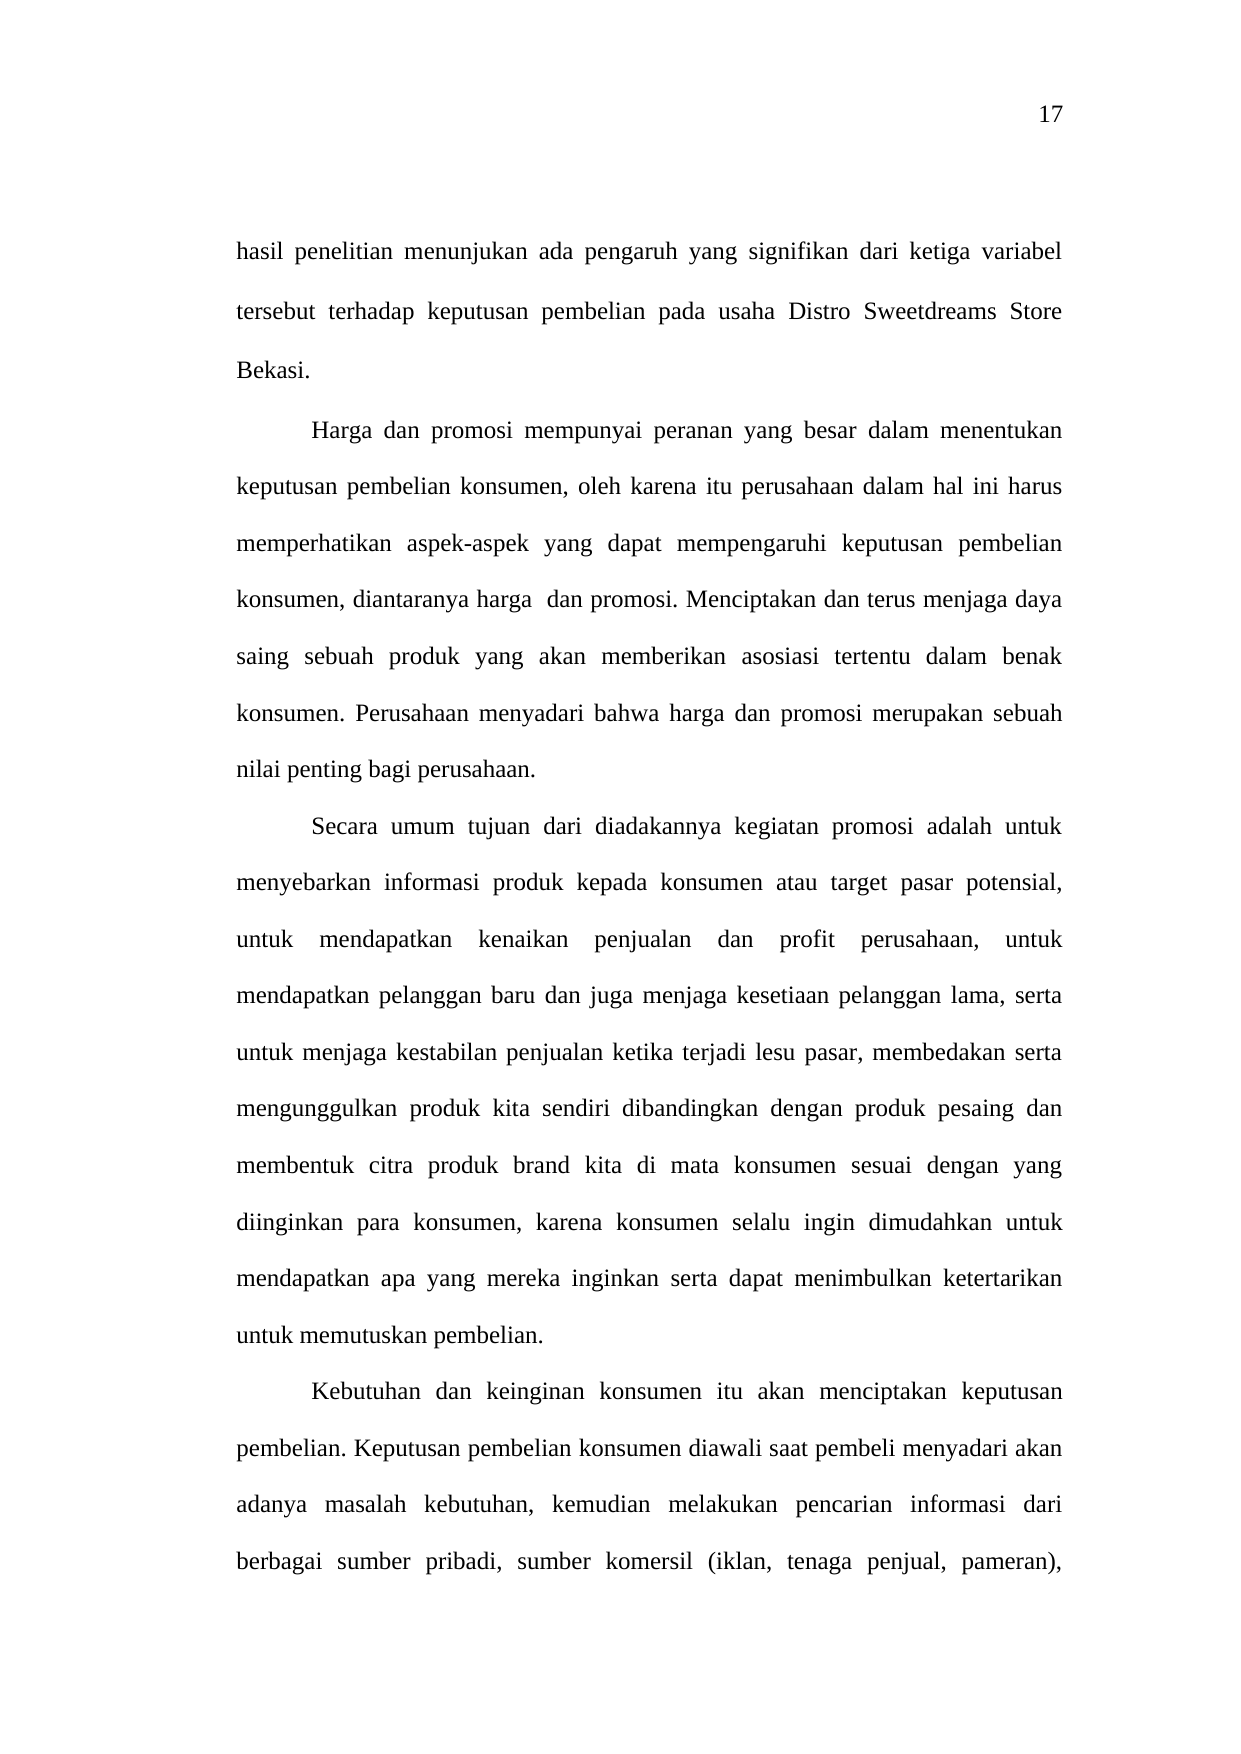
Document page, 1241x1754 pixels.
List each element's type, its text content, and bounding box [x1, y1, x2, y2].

text Secara umum tujuan dari diadakannya kegiatan promosi adalah untuk menyebarkan informasi produk kepada konsumen atau target pasar potensial, untuk mendapatkan kenaikan penjualan dan profit perusahaan, untuk mendapatkan pelanggan baru dan juga menjaga kesetiaan pelanggan lama, serta untuk menjaga kestabilan penjualan ketika terjadi lesu pasar, membedakan serta mengunggulkan produk kita sendiri dibandingkan dengan produk pesaing dan membentuk citra produk brand kita di mata konsumen sesuai dengan yang diinginkan para konsumen, karena konsumen selalu ingin dimudahkan untuk mendapatkan apa yang mereka inginkan serta dapat menimbulkan ketertarikan untuk memutuskan pembelian. [236, 811, 1063, 1348]
text Harga dan promosi mempunyai peranan yang besar dalam menentukan keputusan pembelian konsumen, oleh karena itu perusahaan dalam hal ini harus memperhatikan aspek-aspek yang dapat mempengaruhi keputusan pembelian konsumen, diantaranya harga dan promosi. Menciptakan dan terus menjaga daya saing sebuah produk yang akan memberikan asosiasi tertentu dalam benak konsumen. Perusahaan menyadari bahwa harga dan promosi merupakan sebuah nilai penting bagi perusahaan. [236, 415, 1063, 783]
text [236, 1376, 1063, 1575]
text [236, 236, 1063, 384]
